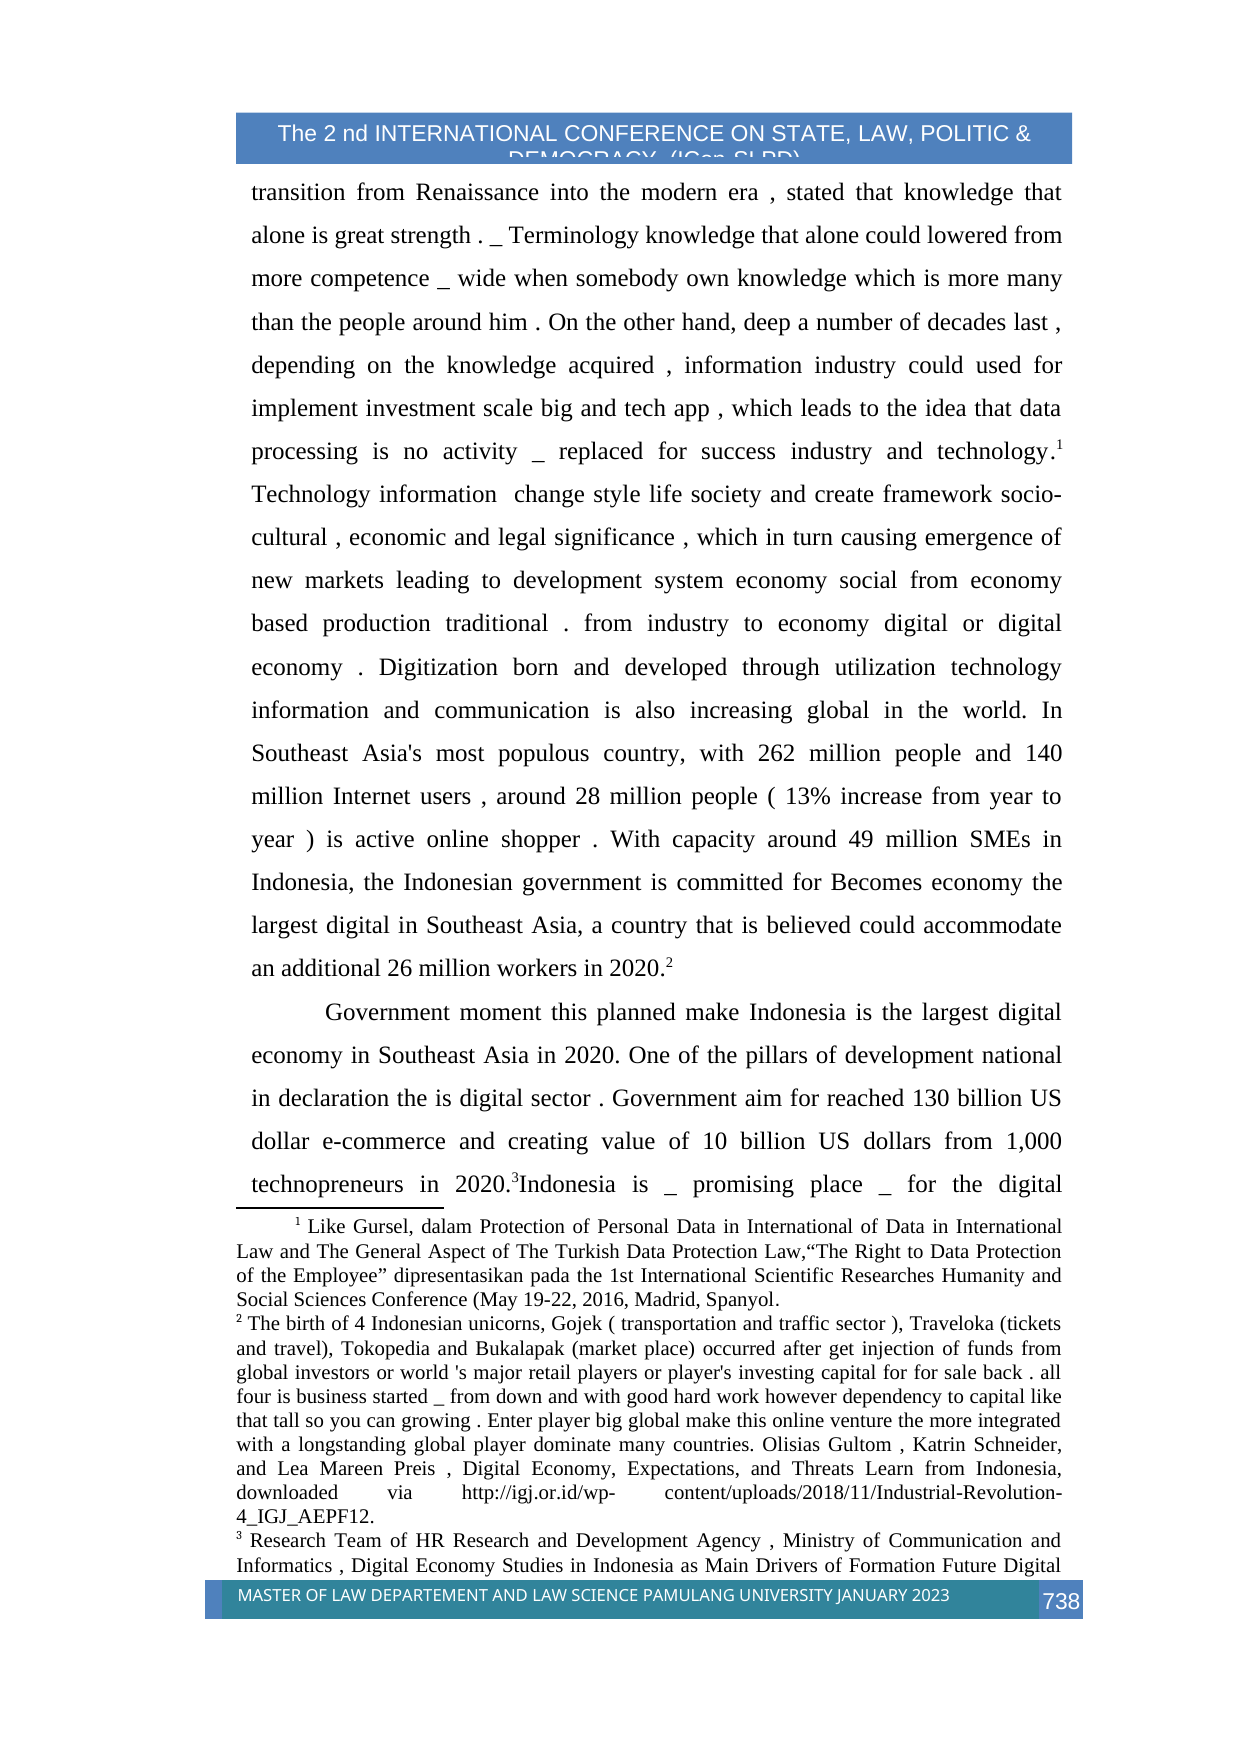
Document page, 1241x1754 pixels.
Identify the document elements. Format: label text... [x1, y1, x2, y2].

list Government moment this planned make Indonesia is the largest digital economy in Southeast Asia in 2020. One of the pillars of development national in declaration the is digital sector . Government aim for reached 130 billion US dollar e-commerce and creating value of 10 billion US dollars from 1,000 technopreneurs in 2020.Indonesia is _ promising place _ for the digital economy market . this _ show that the total population of Indonesia is 265.4 million soul , of which 50 percent or 132.7 million soul use the internet. From the amount , 177.9 million people reached out mobile users and 120 million is user active on mobile social media ( Medsos ). Google and Temasek (2018) study results predict that Indonesia's digital economy market size will reach 100 billion USD by 2025. There are also some effect associated negatives _ with development technology information and potential big digital economy . as threat . Right civil on privacy and personal data . Right on privacy or right on privacy is one _ right base. Right on privacy , though no is right basic absolute human , protection _ to privacy is still very important in this digital economy era . Widespread use Internet technology in the world is factor main appearance computer . Not doubt again , the Internet has facilitating and expanding exchange information between individual . Spread information individual in a manner Keep going continuously through Internet service is illegal . because _ that , there is causes that focus on data processing that is not fair Among consumers who use the Internet and companies that process data. Need noticed that moment use the internet, every our activities _ do or where we are visit recorded and all information the Becomes recorded digital footprint . because _ that , data protection against misuse by parties third of course Becomes sensitive issues and not _ easy resolved . Trends and issues above _ has encourage states and institutions international for resolve issues this and create framework law for data processing . Online business must protect information personal consumer . Disputes also arise when information about card family requested moment register card prepaid . Problem serious appear when practice sort of that involve privacy and issues privacy consumer . Invasion privacy and personal data in the United States also became problem . Case leakage information the was first reported by well -known media UK The Guardian on March 26 2018. [251, 997, 1063, 1198]
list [251, 177, 1063, 982]
